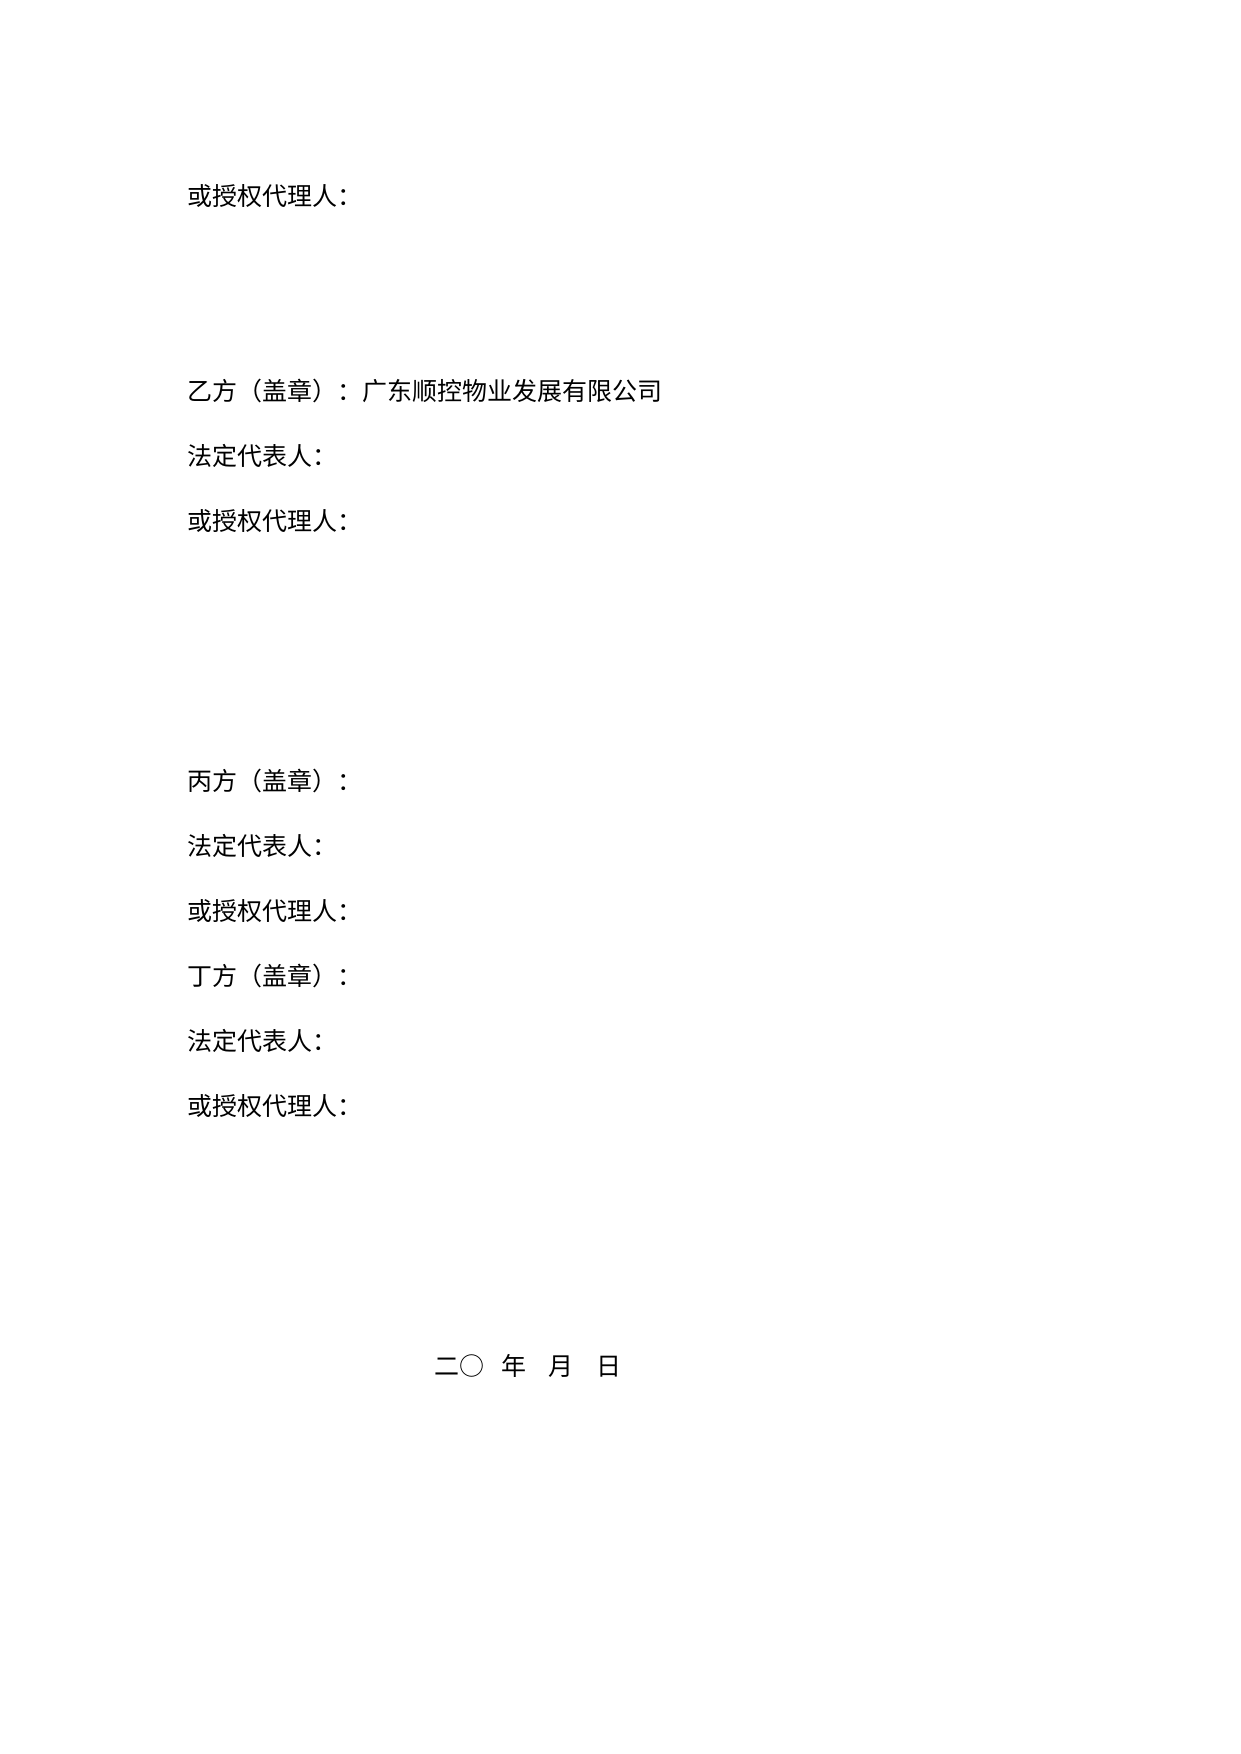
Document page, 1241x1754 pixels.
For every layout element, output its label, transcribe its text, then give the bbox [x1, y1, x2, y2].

text 丙方（盖章）： [187, 747, 1053, 812]
text 法定代表人： [187, 812, 1053, 877]
text 或授权代理人： [187, 877, 1053, 942]
text 或授权代理人： [187, 1072, 1053, 1137]
text 二○ 年 月 日 [187, 1332, 1053, 1397]
text 或授权代理人： [187, 487, 1053, 552]
text 丁方（盖章）： [187, 942, 1053, 1007]
text 法定代表人： [187, 1007, 1053, 1072]
text 法定代表人： [187, 422, 1053, 487]
text 乙方（盖章）：广东顺控物业发展有限公司 [187, 357, 1053, 422]
text 或授权代理人： [187, 162, 1053, 227]
